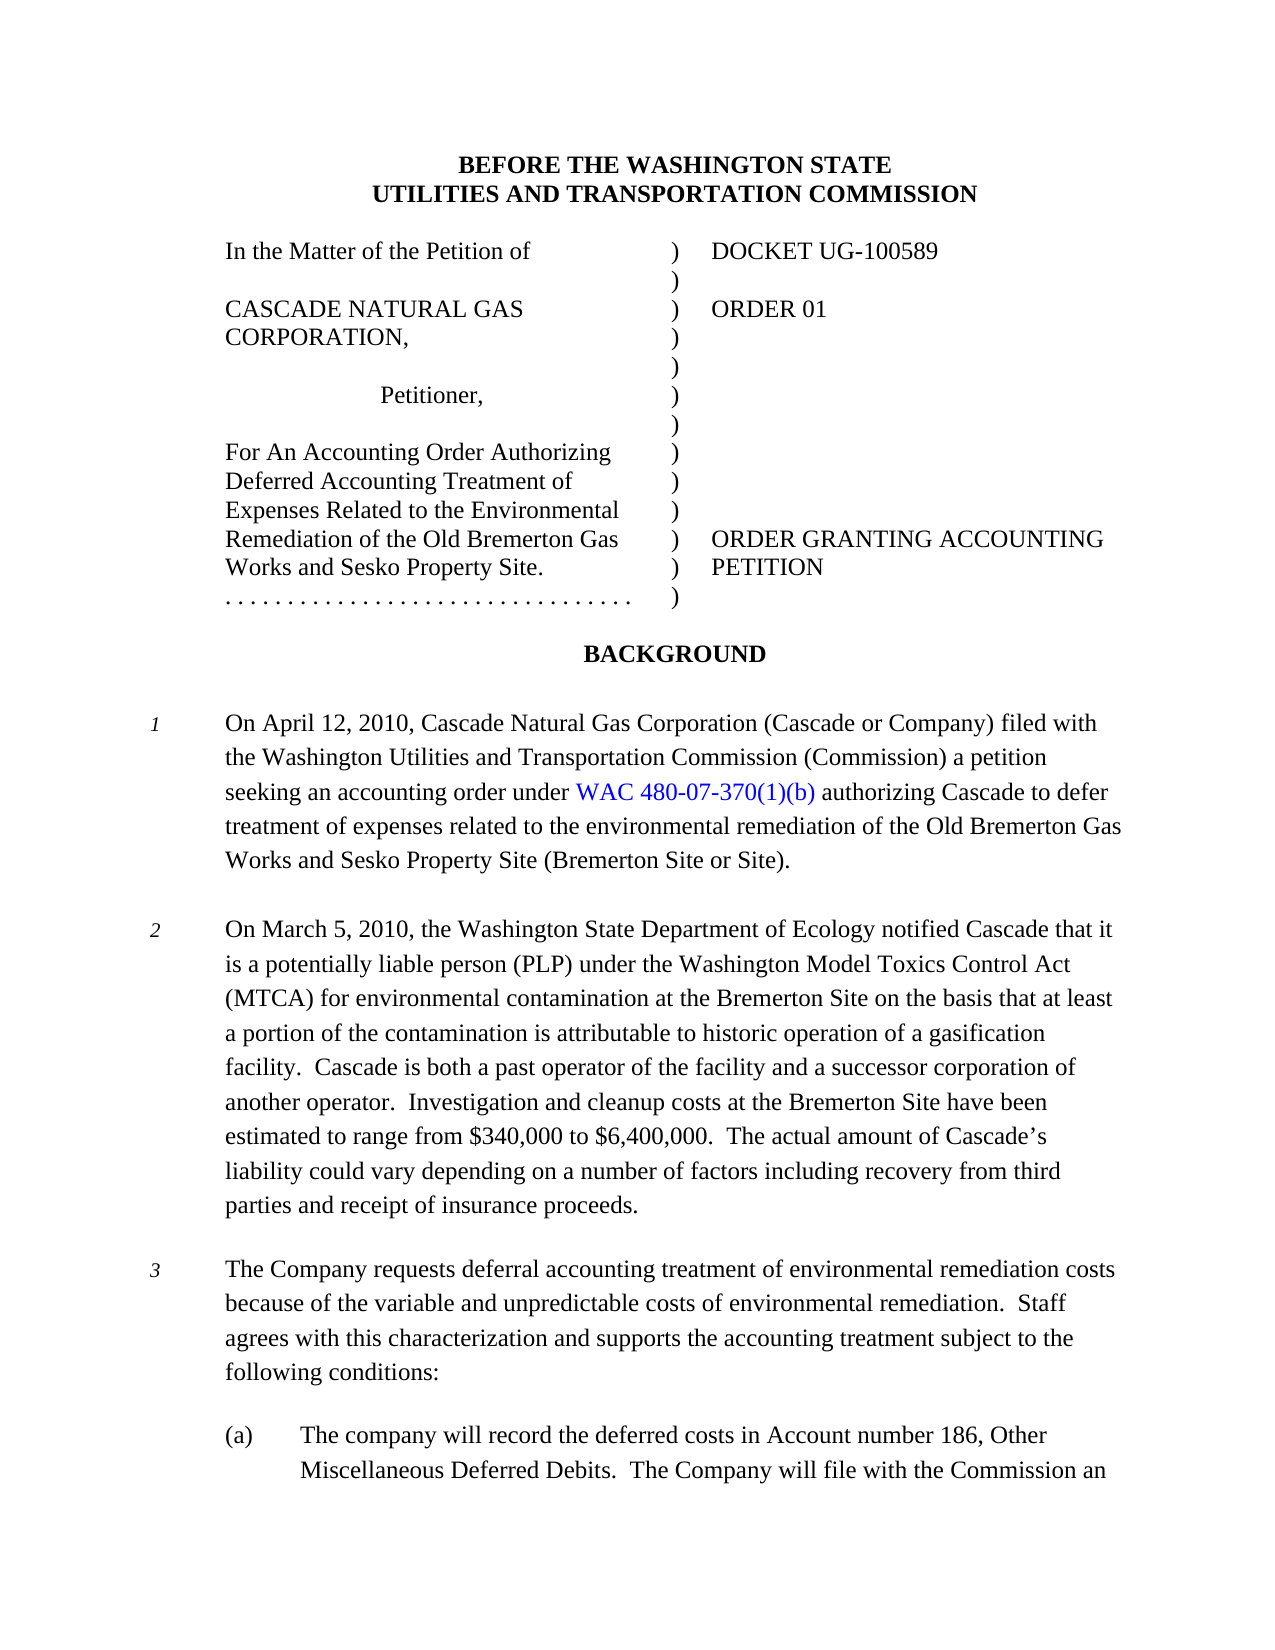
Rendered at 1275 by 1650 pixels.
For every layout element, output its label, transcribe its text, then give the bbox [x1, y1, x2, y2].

table_header DOCKET UG-090000UG-100589 ORDER 0101 ORDER GRANTING ACCOUNTING PETITION [700, 236, 1136, 610]
table_header ) ) ) ) ) ) ) ) ) ) ) ) ) [650, 236, 700, 610]
text BEFORE THE [225, 150, 1125, 179]
subtitle BACKGROUND [225, 639, 1125, 667]
list On March 5, 2010, the Washington State Department of Ecology notified Cascade that it is a potentially liable person (PLP) under the Washington Model Toxics Control Act (MTCA) for environmental contamination at the Bremerton Site on the basis that at least a portion of the contamination is attributable to historic operation of a gasification facility. Cascade is both a past operator of the facility and a successor corporation of another operator. Investigation and cleanup costs at the Bremerton Site have been estimated to range from $340,000 to $6,400,000. The actual amount of Cascade’s liability could vary depending on a number of factors including recovery from third parties and receipt of insurance proceeds. [150, 914, 1125, 1219]
table_header In the Matter of the Petition of Company 1CASCADE NATURAL GAS CORPORATION, Co. 1 Petitioner, For An Accounting Order Authorizing Deferred Accounting Treatment of Expenses Related to the Environmental Remediation of the Old Bremerton Gas Works and Sesko Property Site. . . . . . . . . . . . . . . . . . . . . . . . . . . . . . . . . . [214, 236, 650, 610]
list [225, 1420, 1125, 1483]
list On January 1, 2025April 12, 2010, Cascade Natural Gas Corporation (Cascade or Company) filed with the Washington Utilities and Transportation Commission (Commission) a petition seeking an accounting order under WAC 480-07-370(1)(b) authorizing Cascade to defer treatment of expenses related to the environmental remediation of the Old Bremerton Gas Works and Sesko Property Site (Bremerton Site or Site). [150, 708, 1125, 874]
text UTILITIES AND TRANSPORTATION COMMISSION [225, 179, 1125, 207]
list The Company requests deferral accounting treatment of environmental remediation costs because of the variable and unpredictable costs of environmental remediation. Staff agrees with this characterization and supports the accounting treatment subject to the following conditions: [150, 1254, 1125, 1386]
